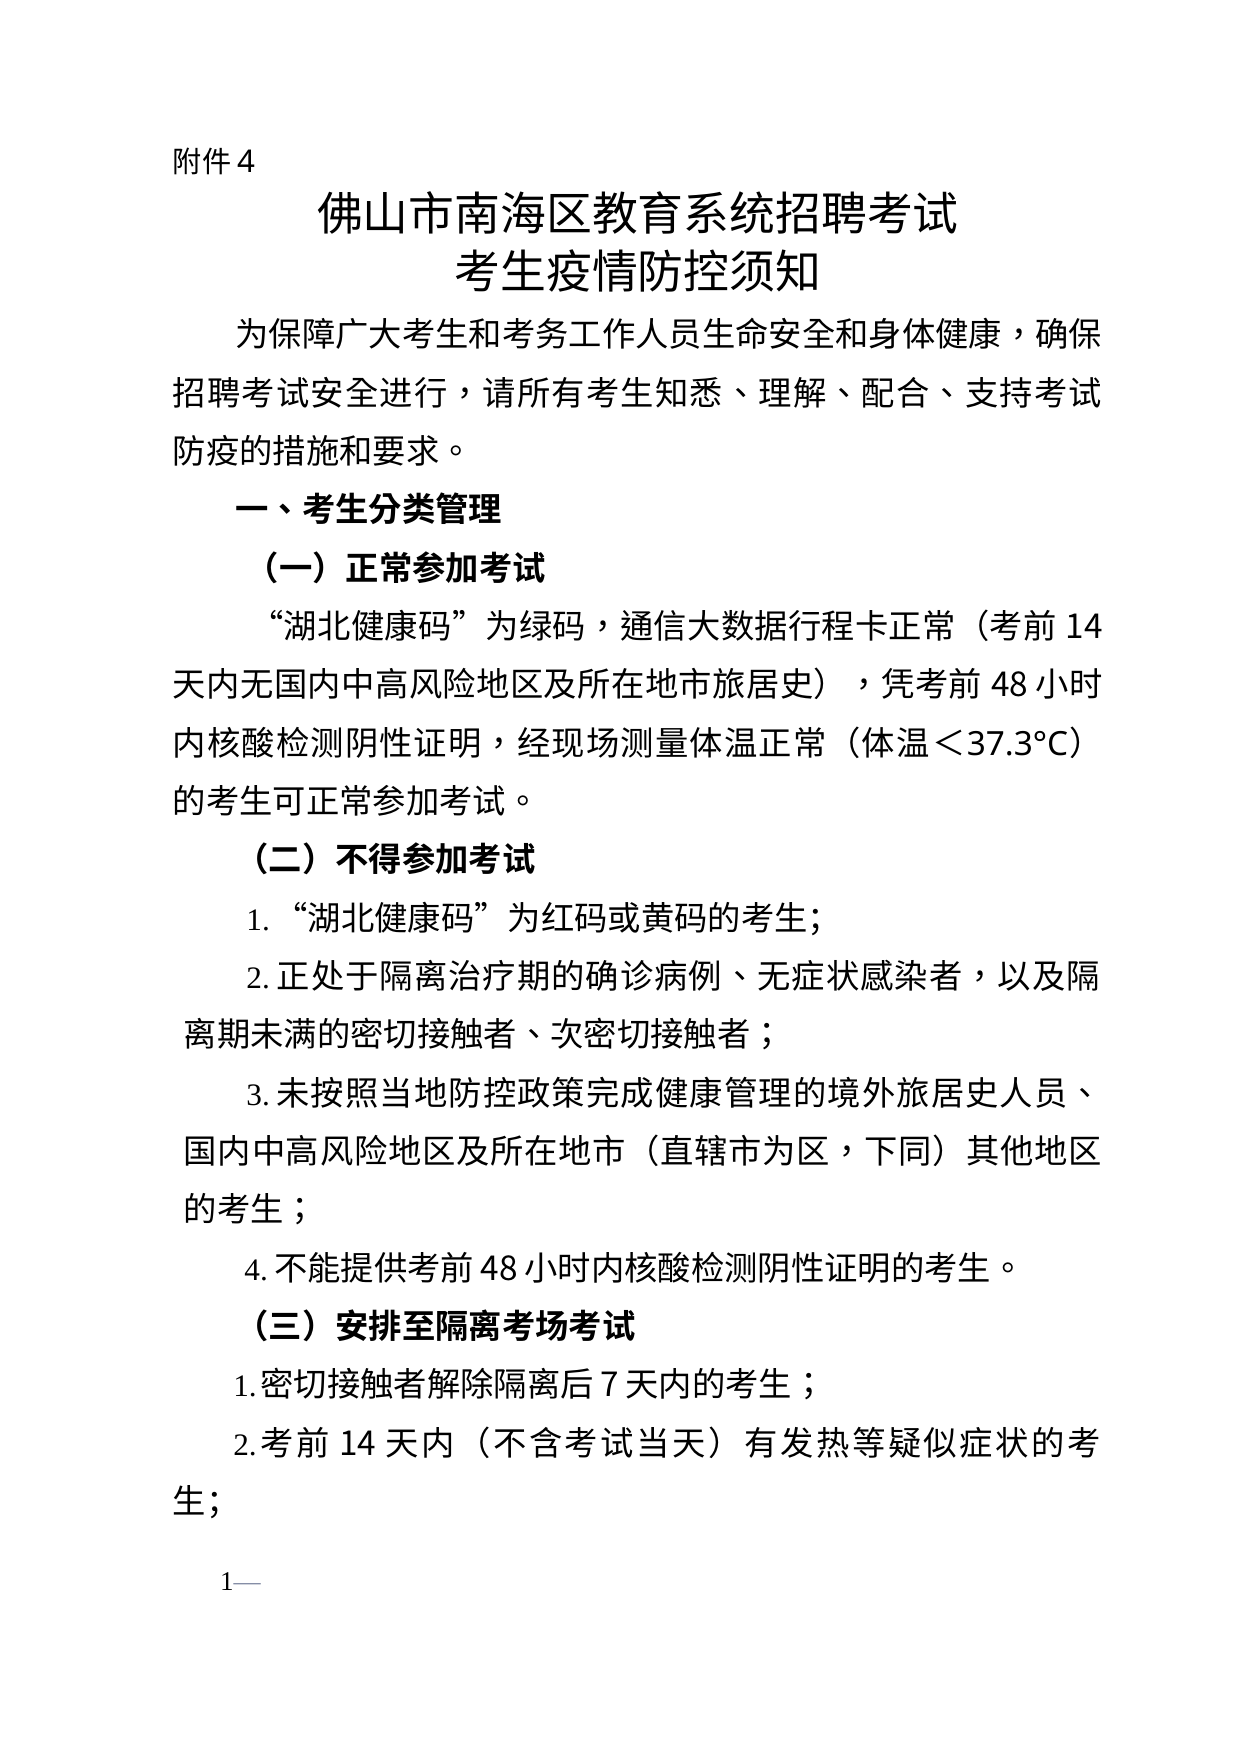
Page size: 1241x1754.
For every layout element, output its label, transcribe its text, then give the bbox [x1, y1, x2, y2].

text 附件4 [173, 128, 1102, 183]
list 密切接触者解除隔离后7天内的考生； [173, 1350, 1102, 1408]
list “湖北健康码”为红码或黄码的考生； [184, 883, 1102, 942]
list 考前14天内（不含考试当天）有发热等疑似症状的考生； [173, 1408, 1102, 1525]
subtitle 考生疫情防控须知 [173, 242, 1102, 300]
text （三）安排至隔离考场考试 [173, 1292, 1102, 1350]
text 一、考生分类管理 [173, 475, 1102, 533]
subtitle 佛山市南海区教育系统招聘考试 [173, 183, 1102, 242]
text 为保障广大考生和考务工作人员生命安全和身体健康，确保招聘考试安全进行，请所有考生知悉、理解、配合、支持考试防疫的措施和要求。 [173, 300, 1102, 475]
list 正处于隔离治疗期的确诊病例、无症状感染者，以及隔离期未满的密切接触者、次密切接触者； [184, 942, 1102, 1058]
text “湖北健康码”为绿码，通信大数据行程卡正常（考前14天内无国内中高风险地区及所在地市旅居史），凭考前48小时内核酸检测阴性证明，经现场测量体温正常（体温＜37.3°C）的考生可正常参加考试。 [173, 592, 1102, 825]
list 不能提供考前48小时内核酸检测阴性证明的考生。 [184, 1233, 1102, 1292]
text （二）不得参加考试 [173, 825, 1102, 883]
list 未按照当地防控政策完成健康管理的境外旅居史人员、国内中高风险地区及所在地市（直辖市为区，下同）其他地区的考生； [184, 1058, 1102, 1233]
text （一）正常参加考试 [173, 533, 1102, 592]
